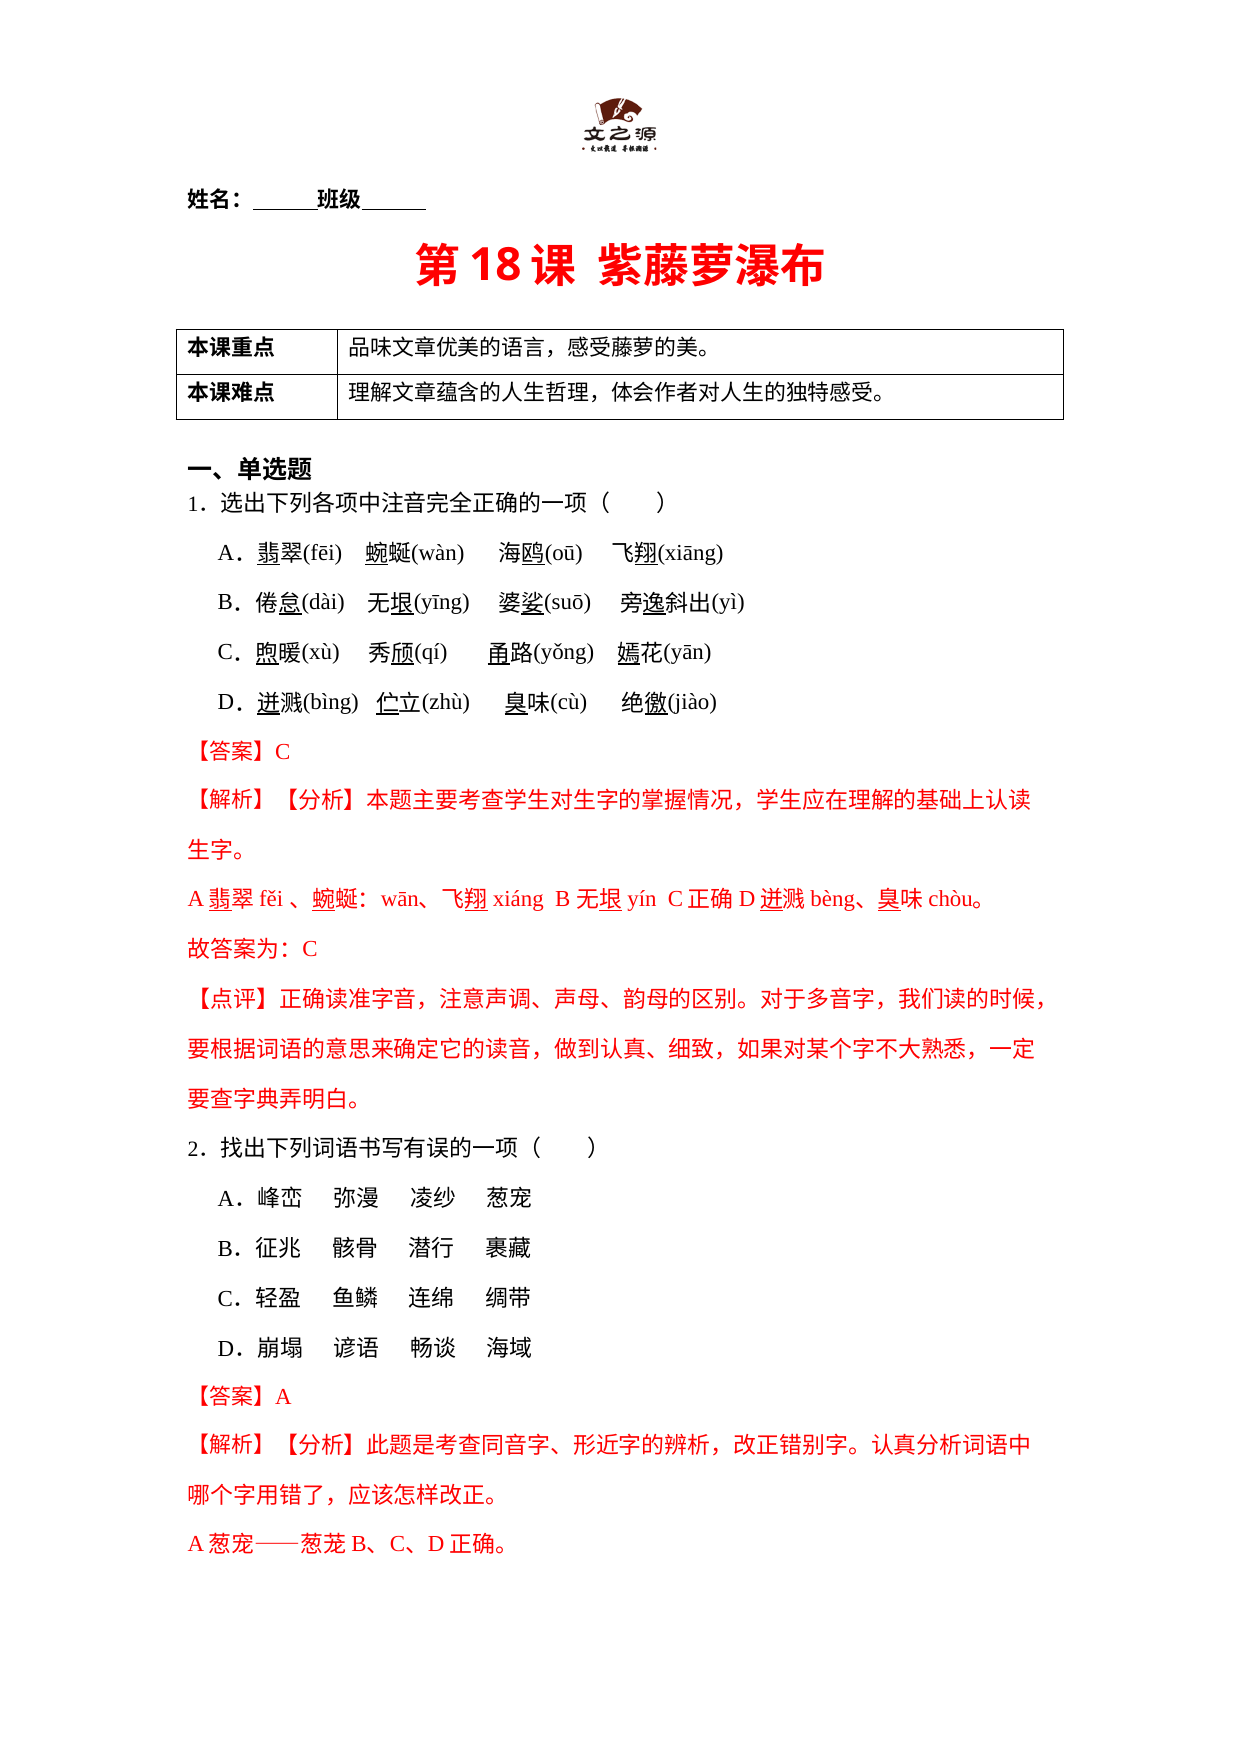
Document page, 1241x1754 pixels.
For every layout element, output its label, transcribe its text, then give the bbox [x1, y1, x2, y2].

text 第18课 紫藤萝瀑布 [187, 229, 1053, 296]
table_cell 本课难点 [177, 375, 337, 419]
text D．迸溅(bìng) 伫立(zhù) 臭味(cù) 绝徼(jiào) [187, 684, 1053, 718]
text 【答案】C [187, 734, 1053, 766]
text D．崩塌 谚语 畅谈 海域 [187, 1329, 1053, 1363]
text B．倦怠(dài) 无垠(yīng) 婆娑(suō) 旁逸斜出(yì) [187, 585, 1053, 618]
text 一、单选题 [187, 449, 1053, 485]
text 2．找出下列词语书写有误的一项（ ） [187, 1130, 1053, 1163]
text C．轻盈 鱼鳞 连绵 绸带 [187, 1280, 1053, 1313]
text 【解析】【分析】此题是考查同音字、形近字的辨析，改正错别字。认真分析词语中哪个字用错了，应该怎样改正。 A葱宠——葱茏 B、C、D正确。 故答案为：A 【点评】本题考查学生对课文中重点词语的正确书写。平时读书，写作时要注意区别同音字、形近字。 [187, 1427, 1053, 1559]
picture [543, 75, 698, 180]
text B．征兆 骸骨 潜行 裹藏 [187, 1230, 1053, 1263]
table_header 本课重点 [177, 330, 337, 374]
text C．煦暖(xù) 秀颀(qí) 甬路(yǒng) 嫣花(yān) [187, 635, 1053, 668]
text 1．选出下列各项中注音完全正确的一项（ ） [187, 485, 1053, 518]
text 【解析】【分析】本题主要考查学生对生字的掌握情况，学生应在理解的基础上认读生字。 A 翡翠fěi 、蜿蜒：wān、飞翔 xiáng B 无垠 yín C正确 D迸溅bèng、臭味chòu。 故答案为：C 【点评】正确读准字音，注意声调、声母、韵母的区别。对于多音字，我们读的时候，要根据词语的意思来确定它的读音，做到认真、细致，如果对某个字不大熟悉，一定要查字典弄明白。 [187, 782, 1053, 1114]
text A．峰峦 弥漫 凌纱 葱宠 [187, 1180, 1053, 1213]
table_cell 理解文章蕴含的人生哲理，体会作者对人生的独特感受。 [338, 375, 1063, 419]
text 【答案】A [187, 1379, 1053, 1411]
table_header 品味文章优美的语言，感受藤萝的美。 [338, 330, 1063, 374]
text 姓名： 班级 [187, 182, 1053, 213]
text A．翡翠(fēi) 蜿蜒(wàn) 海鸥(oū) 飞翔(xiāng) [187, 535, 1053, 568]
